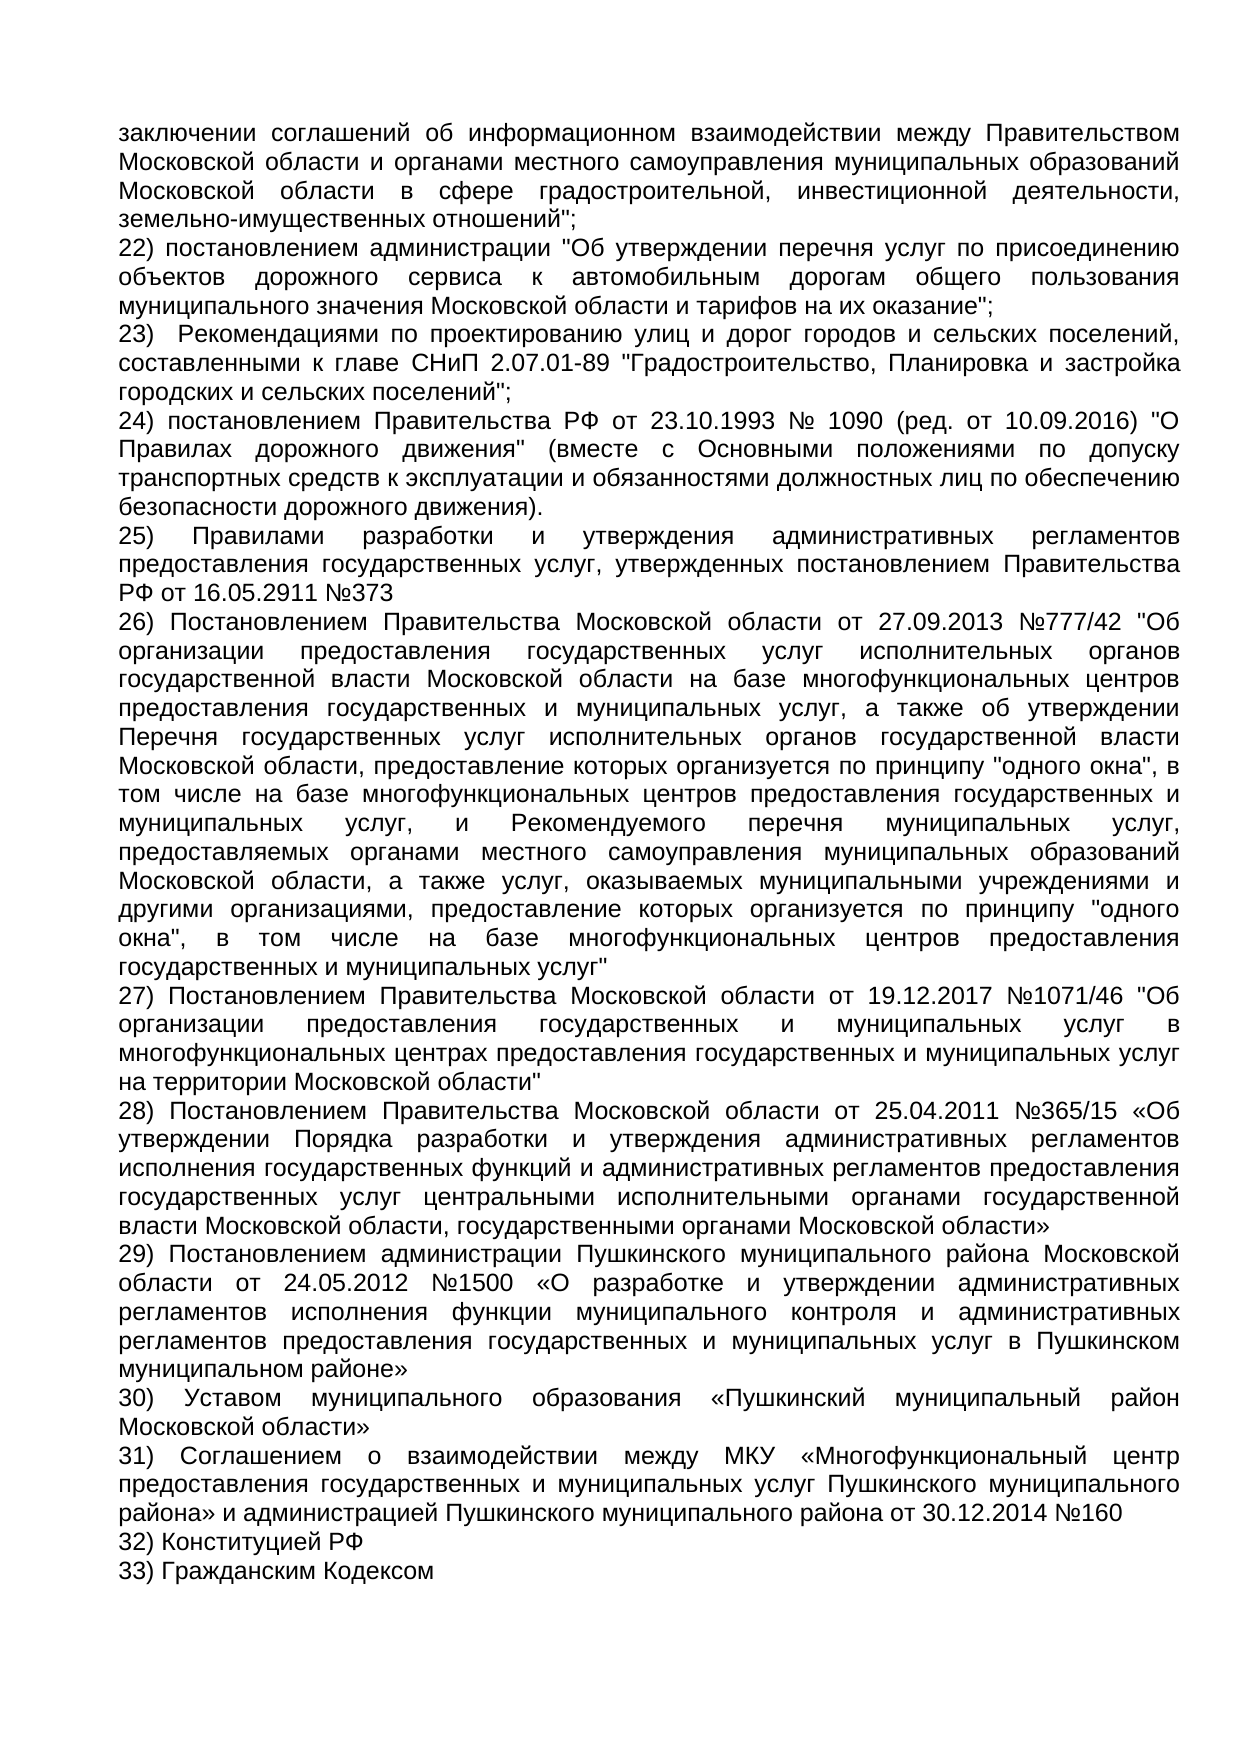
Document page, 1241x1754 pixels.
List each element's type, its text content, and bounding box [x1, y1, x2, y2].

text 29) Постановлением администрации Пушкинского муниципального района Московской области от 24.05.2012 №1500 «О разработке и утверждении административных регламентов исполнения функции муниципального контроля и административных регламентов предоставления государственных и муниципальных услуг в Пушкинском муниципальном районе» [118, 1239, 1181, 1383]
text 32) Конституцией РФ [118, 1527, 1181, 1556]
text 28) Постановлением Правительства Московской области от 25.04.2011 №365/15 «Об утверждении Порядка разработки и утверждения административных регламентов исполнения государственных функций и административных регламентов предоставления государственных услуг центральными исполнительными органами государственной власти Московской области, государственными органами Московской области» [118, 1096, 1181, 1239]
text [118, 118, 1181, 233]
text 25) Правилами разработки и утверждения административных регламентов предоставления государственных услуг, утвержденных постановлением Правительства РФ от 16.05.2911 №373 [118, 521, 1181, 607]
text 26) Постановлением Правительства Московской области от 27.09.2013 №777/42 "Об организации предоставления государственных услуг исполнительных органов государственной власти Московской области на базе многофункциональных центров предоставления государственных и муниципальных услуг, а также об утверждении Перечня государственных услуг исполнительных органов государственной власти Московской области, предоставление которых организуется по принципу "одного окна", в том числе на базе многофункциональных центров предоставления государственных и муниципальных услуг, и Рекомендуемого перечня муниципальных услуг, предоставляемых органами местного самоуправления муниципальных образований Московской области, а также услуг, оказываемых муниципальными учреждениями и другими организациями, предоставление которых организуется по принципу "одного окна", в том числе на базе многофункциональных центров предоставления государственных и муниципальных услуг" [118, 607, 1181, 981]
text 31) Соглашением о взаимодействии между МКУ «Многофункциональный центр предоставления государственных и муниципальных услуг Пушкинского муниципального района» и администрацией Пушкинского муниципального района от 30.12.2014 №160 [118, 1441, 1181, 1527]
text 24) постановлением Правительства РФ от 23.10.1993 № 1090 (ред. от 10.09.2016) "О Правилах дорожного движения" (вместе с Основными положениями по допуску транспортных средств к эксплуатации и обязанностями должностных лиц по обеспечению безопасности дорожного движения). [118, 406, 1181, 521]
text 33) Гражданским Кодексом [118, 1556, 1181, 1584]
text 22) постановлением администрации "Об утверждении перечня услуг по присоединению объектов дорожного сервиса к автомобильным дорогам общего пользования муниципального значения Московской области и тарифов на их оказание"; [118, 233, 1181, 319]
text 27) Постановлением Правительства Московской области от 19.12.2017 №1071/46 "Об организации предоставления государственных и муниципальных услуг в многофункциональных центрах предоставления государственных и муниципальных услуг на территории Московской области" [118, 981, 1181, 1096]
text 23) Рекомендациями по проектированию улиц и дорог городов и сельских поселений, составленными к главе СНиП 2.07.01-89 "Градостроительство, Планировка и застройка городских и сельских поселений"; [118, 319, 1181, 406]
text 30) Уставом муниципального образования «Пушкинский муниципальный район Московской области» [118, 1383, 1181, 1441]
